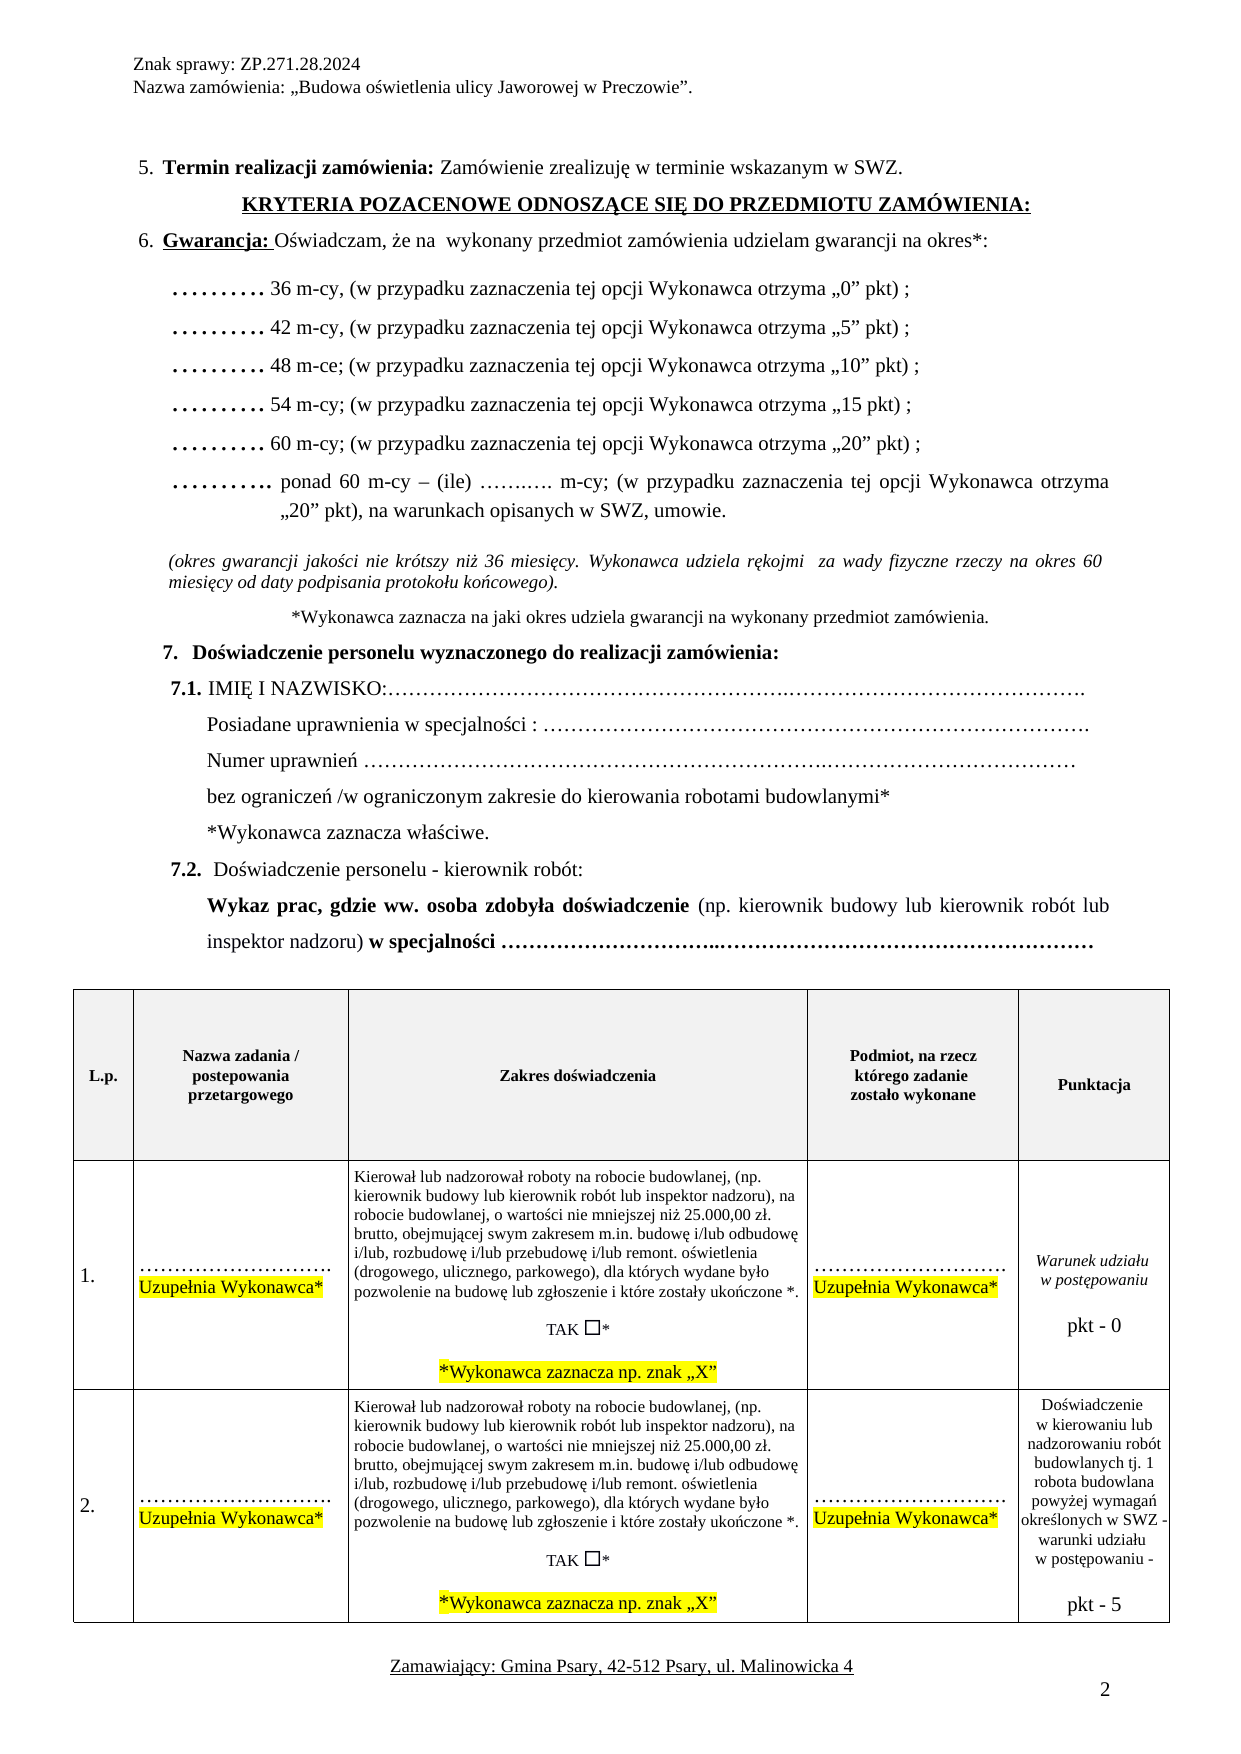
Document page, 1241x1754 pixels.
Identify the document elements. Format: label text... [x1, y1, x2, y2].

list Doświadczenie personelu wyznaczonego do realizacji zamówienia: [162, 639, 1110, 664]
table_header Podmiot, na rzecz którego zadanie zostało wykonane [808, 990, 1018, 1160]
text KRYTERIA POZACENOWE ODNOSZĄCE SIĘ DO PRZEDMIOTU ZAMÓWIENIA: [162, 192, 1110, 216]
table_header L.p. [74, 990, 133, 1160]
text ………. 60 m-cy; (w przypadku zaznaczenia tej opcji Wykonawca otrzyma „20” pkt) ; [170, 423, 1110, 456]
text *Wykonawca zaznacza właściwe. [133, 820, 1110, 844]
text Posiadane uprawnienia w specjalności : ……………………………………………………………………. [207, 712, 1110, 736]
text ………. 48 m-ce; (w przypadku zaznaczenia tej opcji Wykonawca otrzyma „10” pkt) ; [170, 346, 1110, 379]
table_header Zakres doświadczenia [349, 990, 807, 1160]
text bez ograniczeń /w ograniczonym zakresie do kierowania robotami budowlanymi* [133, 784, 1110, 808]
table_cell ………………………. Uzupełnia Wykonawca* [134, 1390, 348, 1621]
text (okres gwarancji jakości nie krótszy niż 36 miesięcy. Wykonawca udziela rękojmi za wady fizyczne rzeczy na okres 60 miesięcy od daty podpisania protokołu końcowego). [168, 550, 1110, 593]
list Termin realizacji zamówienia: Zamówienie zrealizuję w terminie wskazanym w SWZ. [133, 155, 1110, 179]
list IMIĘ I NAZWISKO:………………………………………………….……………………………………. [170, 676, 1110, 700]
text ………. 42 m-cy, (w przypadku zaznaczenia tej opcji Wykonawca otrzyma „5” pkt) ; [170, 307, 1110, 341]
table_cell 1. [74, 1161, 133, 1389]
list Gwarancja: Oświadczam, że na wykonany przedmiot zamówienia udzielam gwarancji na okres*: [133, 228, 1110, 252]
text Numer uprawnień ………………………………………………………….……………………………… [207, 748, 1110, 772]
text ………. 36 m-cy, (w przypadku zaznaczenia tej opcji Wykonawca otrzyma „0” pkt) ; [170, 268, 1110, 302]
table_cell Doświadczenie w kierowaniu lub nadzorowaniu robót budowlanych tj. 1 robota budowlana powyżej wymagań określonych w SWZ - warunki udziału w postępowaniu - pkt - 5 [1019, 1390, 1169, 1621]
text *Wykonawca zaznacza na jaki okres udziela gwarancji na wykonany przedmiot zamówienia. [133, 606, 1110, 627]
list Doświadczenie personelu - kierownik robót: [170, 857, 1110, 881]
text Wykaz prac, gdzie ww. osoba zdobyła doświadczenie (np. kierownik budowy lub kierownik robót lub inspektor nadzoru) w specjalności …………………………..……………………………………………… [207, 893, 1110, 953]
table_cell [349, 1390, 807, 1621]
table_cell ………………………. Uzupełnia Wykonawca* [134, 1161, 348, 1389]
table_cell ………………………. Uzupełnia Wykonawca* [808, 1390, 1018, 1621]
table_cell 2. [74, 1390, 133, 1621]
table_cell Warunek udziału w postępowaniu pkt - 0 [1019, 1161, 1169, 1389]
text ………. 54 m-cy; (w przypadku zaznaczenia tej opcji Wykonawca otrzyma „15 pkt) ; [170, 384, 1110, 418]
table_header Nazwa zadania / postepowania przetargowego [134, 990, 348, 1160]
table_cell ………………………. Uzupełnia Wykonawca* [808, 1161, 1018, 1389]
text ……….. ponad 60 m-cy – (ile) …….…. m-cy; (w przypadku zaznaczenia tej opcji Wykonawca otrzyma „20” pkt), na warunkach opisanych w SWZ, umowie. [170, 461, 1110, 522]
table_header Punktacja [1019, 990, 1169, 1160]
